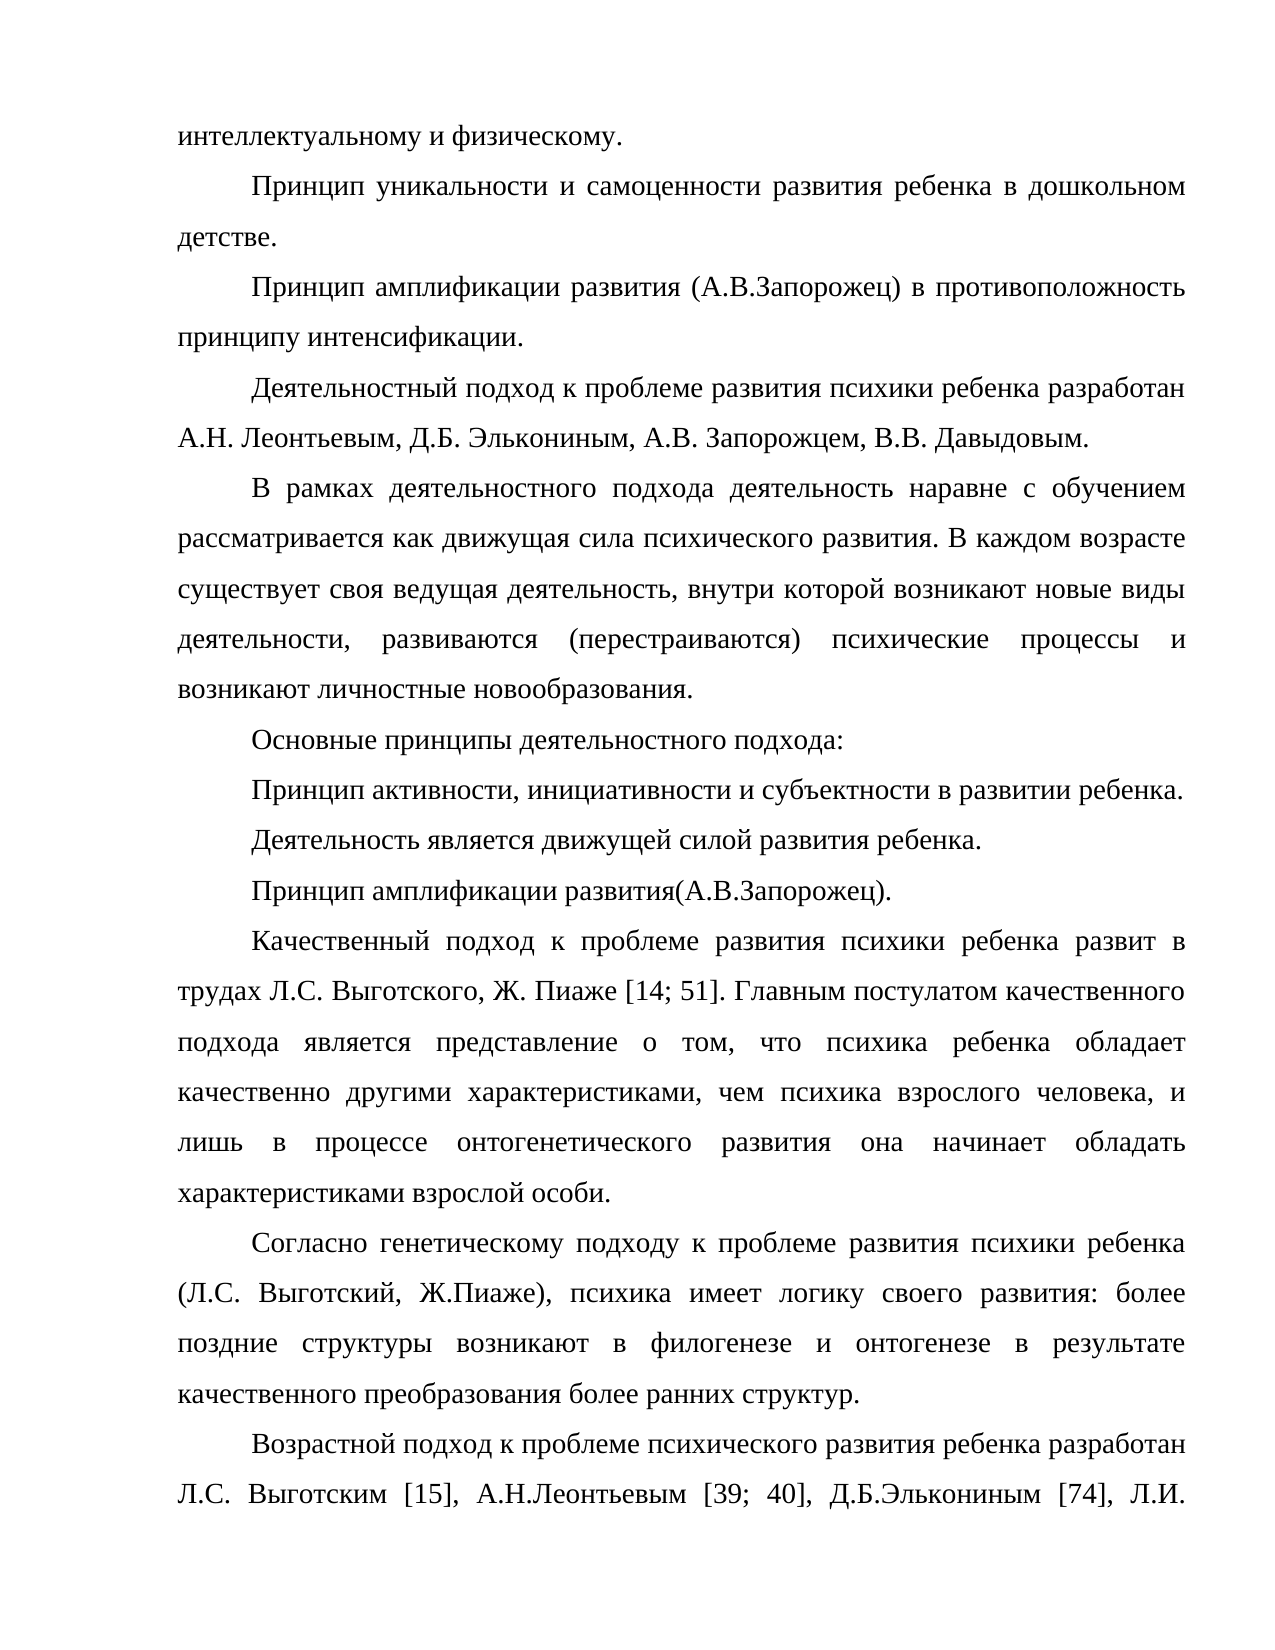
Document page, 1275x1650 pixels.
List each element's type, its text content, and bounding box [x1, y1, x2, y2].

text Принцип активности, инициативности и субъектности в развитии ребенка. [177, 772, 1186, 806]
text В рамках деятельностного подхода деятельность наравне с обучением рассматривается как движущая сила психического развития. В каждом возрасте существует своя ведущая деятельность, внутри которой возникают новые виды деятельности, развиваются (перестраиваются) психические процессы и возникают личностные новообразования. [177, 470, 1186, 705]
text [177, 118, 1186, 152]
text Согласно генетическому подходу к проблеме развития психики ребенка (Л.С. Выготский, Ж.Пиаже), психика имеет логику своего развития: более поздние структуры возникают в филогенезе и онтогенезе в результате качественного преобразования более ранних структур. [177, 1225, 1186, 1409]
text Принцип амплификации развития(А.В.Запорожец). [177, 873, 1186, 906]
text Качественный подход к проблеме развития психики ребенка развит в трудах Л.С. Выготского, Ж. Пиаже [14; 51]. Главным постулатом качественного подхода является представление о том, что психика ребенка обладает качественно другими характеристиками, чем психика взрослого человека, и лишь в процессе онтогенетического развития она начинает обладать характеристиками взрослой особи. [177, 923, 1186, 1208]
text Основные принципы деятельностного подхода: [177, 722, 1186, 755]
text Принцип амплификации развития (А.В.Запорожец) в противоположность принципу интенсификации. [177, 269, 1186, 353]
text Деятельность является движущей силой развития ребенка. [177, 822, 1186, 856]
text Принцип уникальности и самоценности развития ребенка в дошкольном детстве. [177, 168, 1186, 252]
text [177, 1426, 1186, 1510]
text Деятельностный подход к проблеме развития психики ребенка разработан А.Н. Леонтьевым, Д.Б. Элькониным, А.В. Запорожцем, В.В. Давыдовым. [177, 370, 1186, 453]
